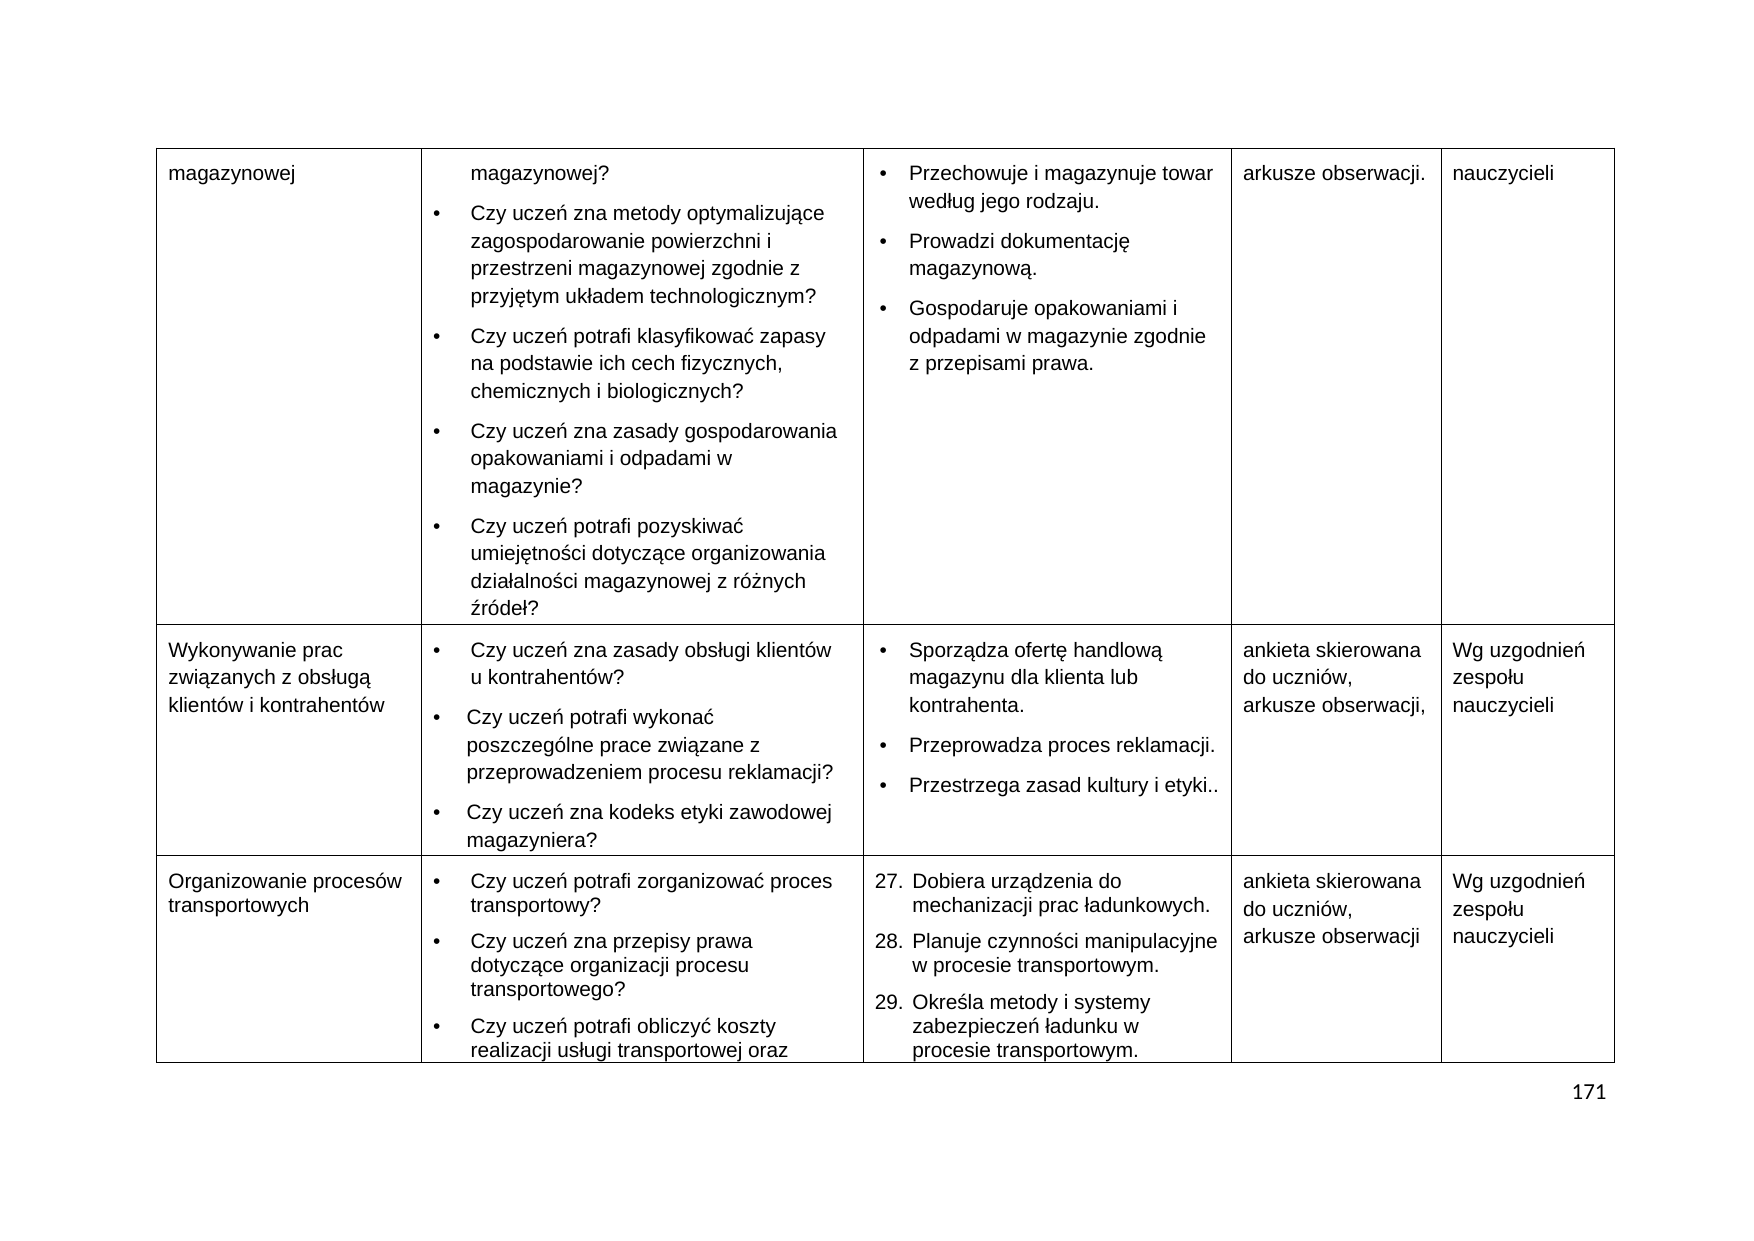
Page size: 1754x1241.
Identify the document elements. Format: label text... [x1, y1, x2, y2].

table_cell Sporządza ofertę handlową magazynu dla klienta lub kontrahenta. Przeprowadza proces reklamacji. Przestrzega zasad kultury i etyki.. [864, 625, 1231, 855]
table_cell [1442, 856, 1614, 1062]
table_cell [1232, 149, 1441, 624]
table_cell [1442, 149, 1614, 624]
table_cell Wykonywanie prac związanych z obsługą klientów i kontrahentów [157, 625, 421, 855]
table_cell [864, 856, 1231, 1062]
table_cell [422, 856, 863, 1062]
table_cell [422, 149, 863, 624]
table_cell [1232, 856, 1441, 1062]
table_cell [157, 149, 421, 624]
table_cell Wg uzgodnień zespołu nauczycieli [1442, 625, 1614, 855]
table_cell ankieta skierowana do uczniów, arkusze obserwacji, [1232, 625, 1441, 855]
table_cell Czy uczeń zna zasady obsługi klientów u kontrahentów? Czy uczeń potrafi wykonać poszczególne prace związane z przeprowadzeniem procesu reklamacji? Czy uczeń zna kodeks etyki zawodowej magazyniera? [422, 625, 863, 855]
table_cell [864, 149, 1231, 624]
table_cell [157, 856, 421, 1062]
